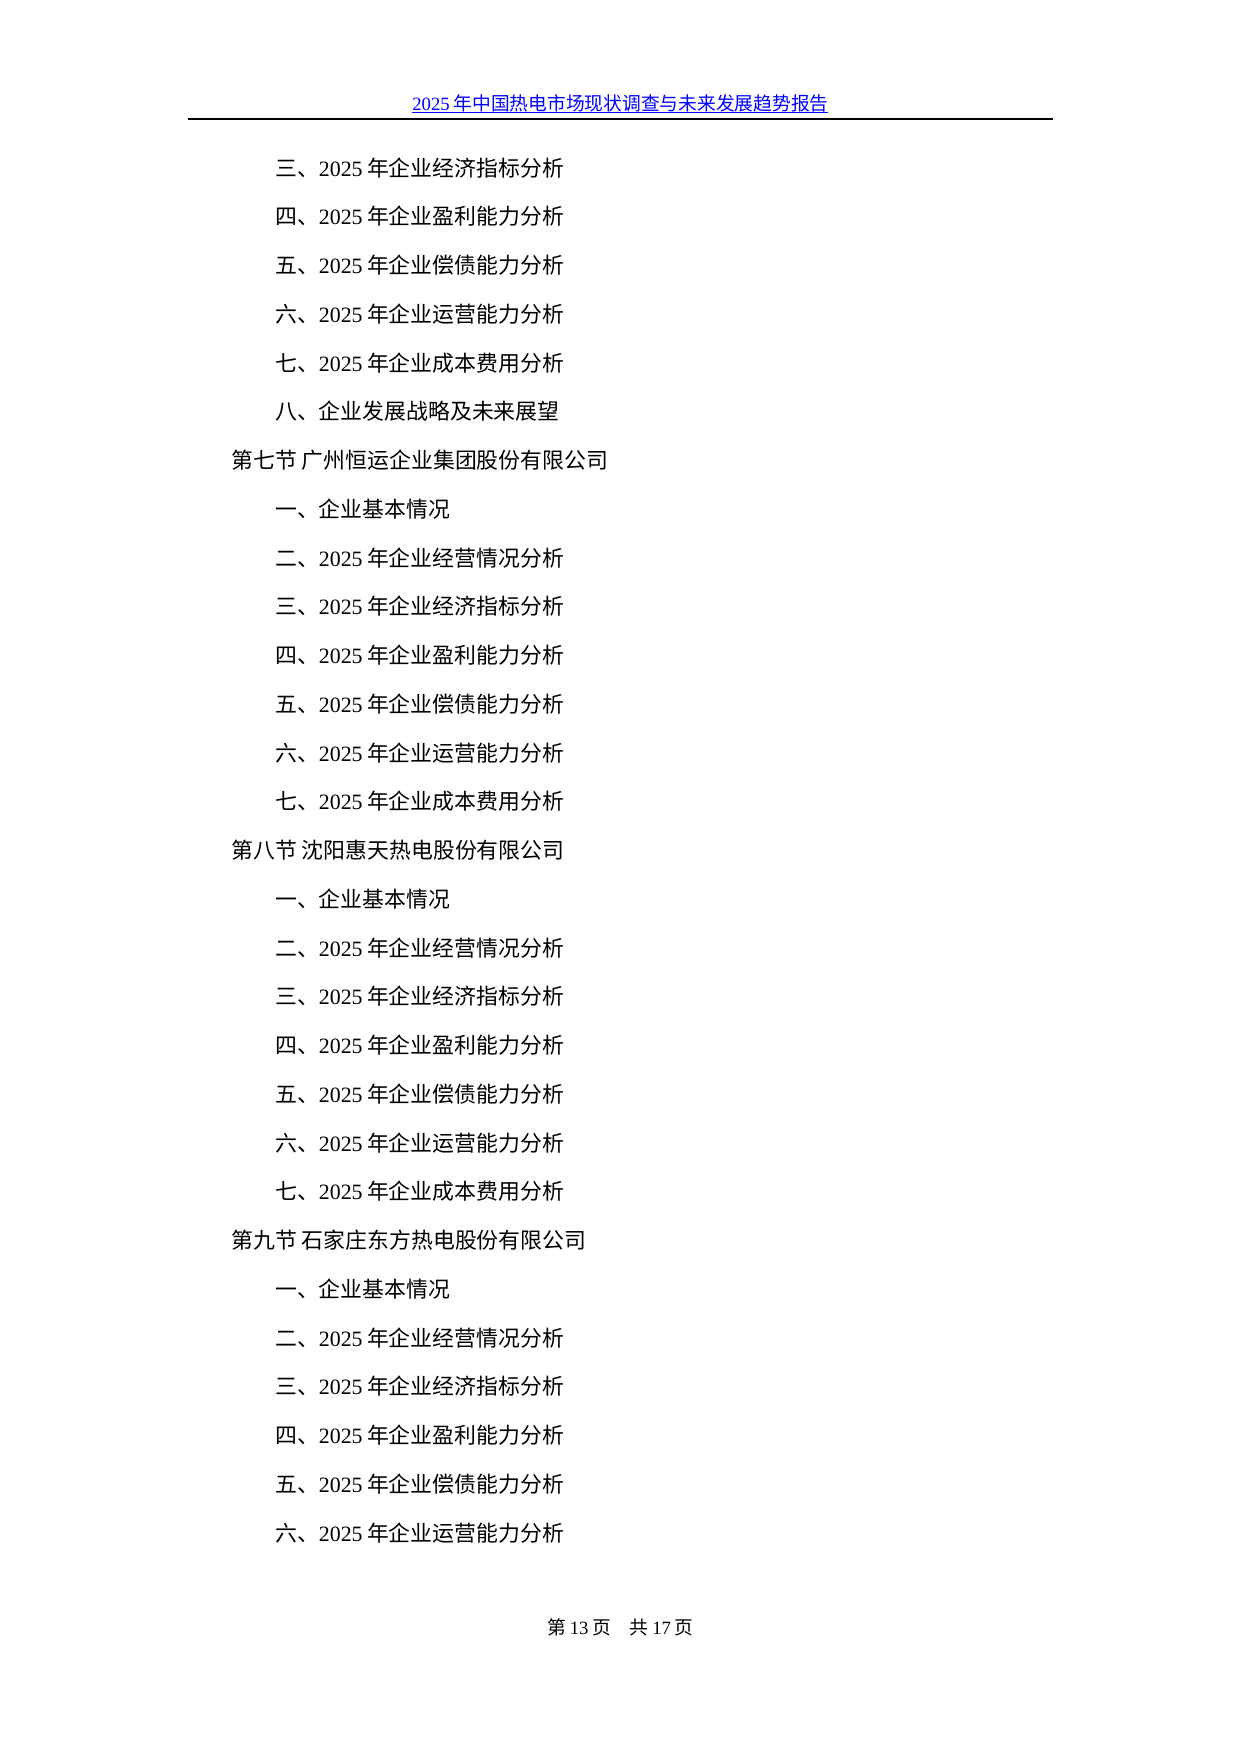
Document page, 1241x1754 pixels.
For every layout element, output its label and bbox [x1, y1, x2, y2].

text [187, 150, 1053, 1548]
